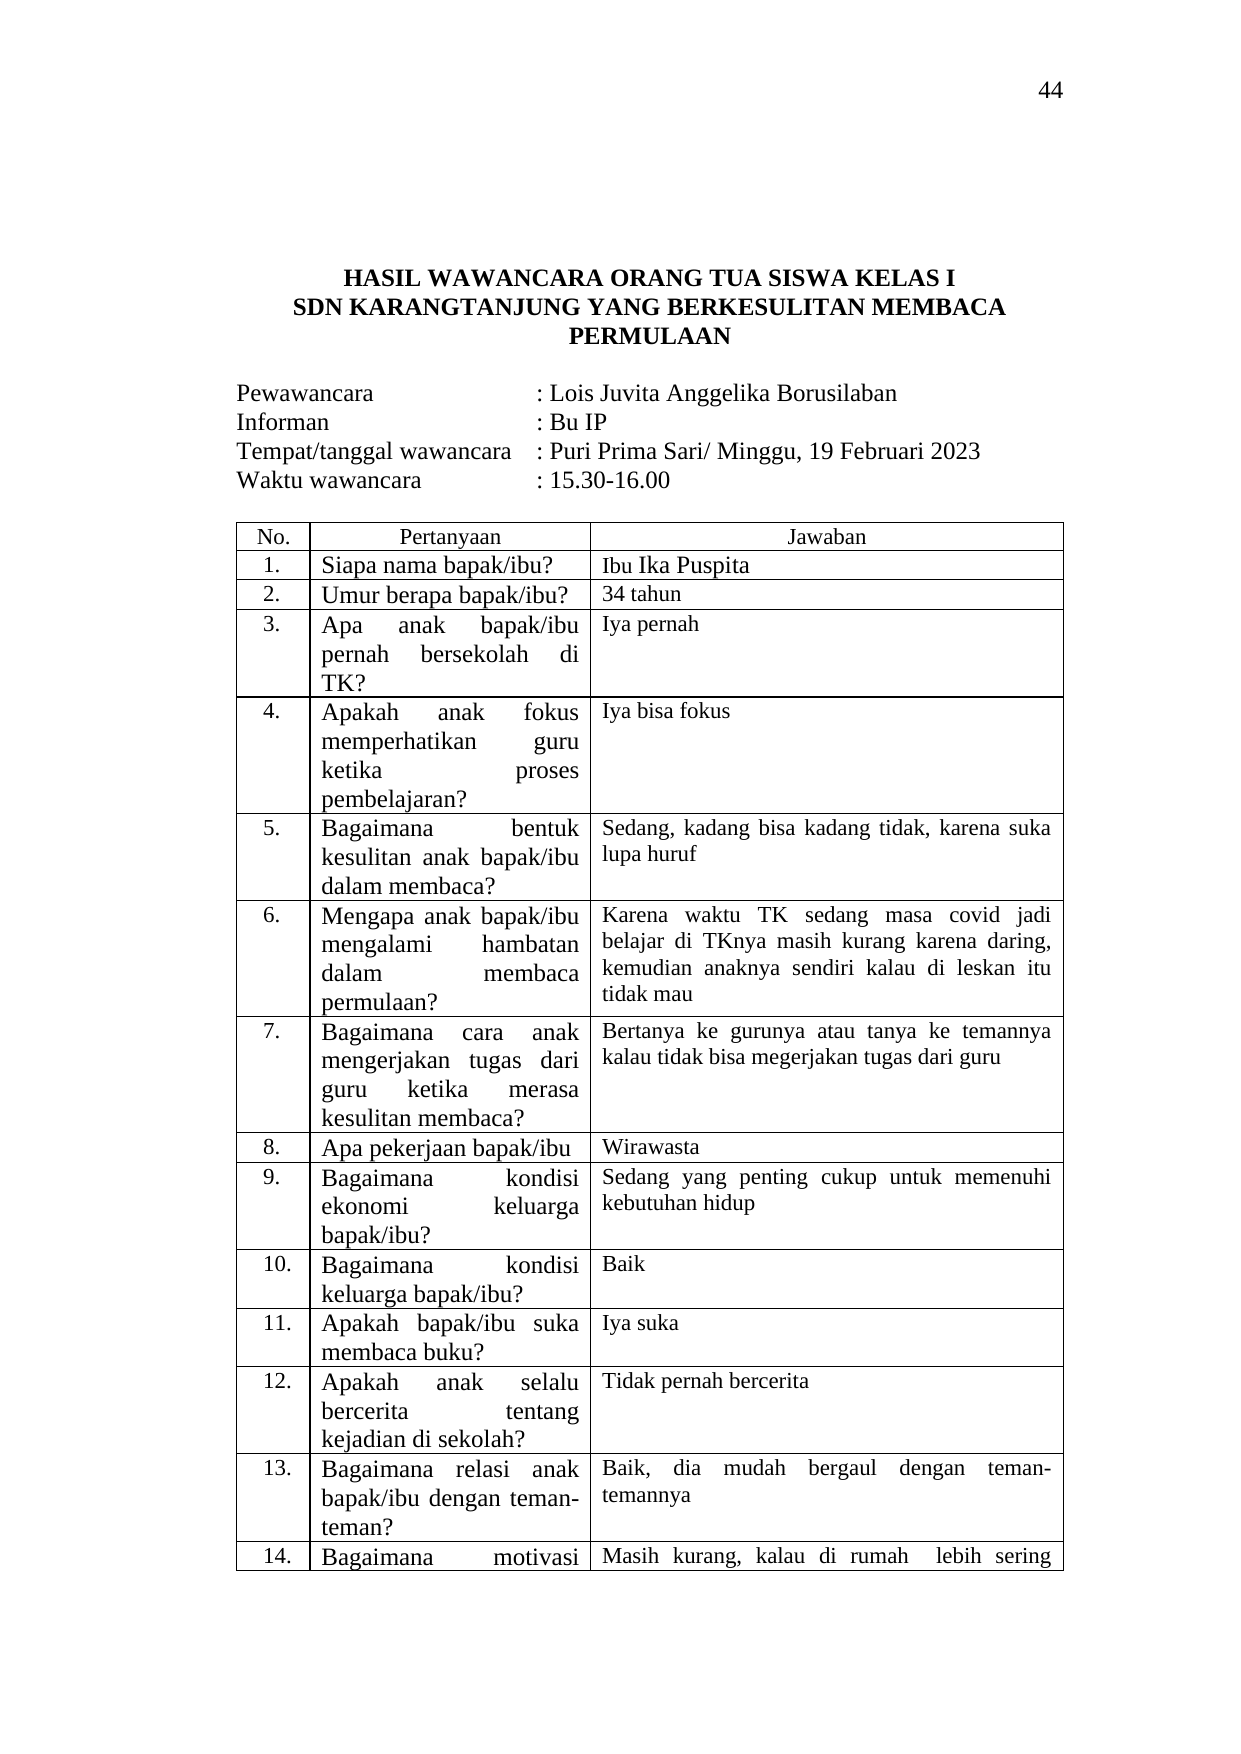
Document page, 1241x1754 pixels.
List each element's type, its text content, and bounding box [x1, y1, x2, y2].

table_cell Baik [591, 1250, 1063, 1307]
text Waktu wawancara : 15.30-16.00 [236, 465, 1063, 493]
text HASIL WAWANCARA ORANG TUA SISWA KELAS I [236, 263, 1063, 292]
table_cell Apa pekerjaan bapak/ibu [311, 1133, 590, 1162]
table_cell Bertanya ke gurunya atau tanya ke temannya kalau tidak bisa megerjakan tugas dari guru [591, 1017, 1063, 1132]
table_cell [237, 901, 309, 1016]
table_cell [237, 551, 309, 579]
table_cell Bagaimana cara anak mengerjakan tugas dari guru ketika merasa kesulitan membaca? [311, 1017, 590, 1132]
table_cell Mengapa anak bapak/ibu mengalami hambatan dalam membaca permulaan? [311, 901, 590, 1016]
table_cell Iya bisa fokus [591, 698, 1063, 812]
table_cell Sedang, kadang bisa kadang tidak, karena suka lupa huruf [591, 814, 1063, 900]
table_cell [237, 1163, 309, 1249]
table_cell Umur berapa bapak/ibu? [311, 580, 590, 609]
text Tempat/tanggal wawancara : Puri Prima Sari/ Minggu, 19 Februari 2023 [236, 436, 1063, 465]
table_cell [237, 1250, 309, 1307]
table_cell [591, 1542, 1063, 1570]
table_cell [237, 1542, 309, 1570]
table_cell Karena waktu TK sedang masa covid jadi belajar di TKnya masih kurang karena daring, kemudian anaknya sendiri kalau di leskan itu tidak mau [591, 901, 1063, 1016]
table_cell Wirawasta [591, 1133, 1063, 1162]
table_cell Iya pernah [591, 610, 1063, 696]
table_cell 34 tahun [591, 580, 1063, 609]
table_cell [237, 1309, 309, 1366]
table_cell Apakah anak selalu bercerita tentang kejadian di sekolah? [311, 1367, 590, 1453]
table_cell Apakah anak fokus memperhatikan guru ketika proses pembelajaran? [311, 698, 590, 812]
table_cell Bagaimana bentuk kesulitan anak bapak/ibu dalam membaca? [311, 814, 590, 900]
table_cell Bagaimana kondisi keluarga bapak/ibu? [311, 1250, 590, 1307]
table_cell [237, 1017, 309, 1132]
text Pewawancara : Lois Juvita Anggelika Borusilaban [236, 378, 1063, 407]
table_cell Tidak pernah bercerita [591, 1367, 1063, 1453]
table_cell [237, 580, 309, 609]
table_cell [237, 698, 309, 812]
table_cell Sedang yang penting cukup untuk memenuhi kebutuhan hidup [591, 1163, 1063, 1249]
table_cell [237, 610, 309, 696]
text Informan : Bu IP [236, 407, 1063, 436]
table_cell [237, 1367, 309, 1453]
table_cell [237, 1133, 309, 1162]
table_cell Baik, dia mudah bergaul dengan teman-temannya [591, 1454, 1063, 1541]
table_cell Apakah bapak/ibu suka membaca buku? [311, 1309, 590, 1366]
table_cell Bagaimana kondisi ekonomi keluarga bapak/ibu? [311, 1163, 590, 1249]
table_header No. [237, 523, 309, 549]
table_header Jawaban [591, 523, 1063, 549]
table_cell [237, 814, 309, 900]
table_cell Bagaimana relasi anak bapak/ibu dengan teman-teman? [311, 1454, 590, 1541]
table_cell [311, 1542, 590, 1570]
table_cell Siapa nama bapak/ibu? [311, 551, 590, 579]
table_cell Ibu Ika Puspita [591, 551, 1063, 579]
table_cell Apa anak bapak/ibu pernah bersekolah di TK? [311, 610, 590, 696]
table_header Pertanyaan [311, 523, 590, 549]
table_cell [237, 1454, 309, 1541]
table_cell Iya suka [591, 1309, 1063, 1366]
text SDN KARANGTANJUNG YANG BERKESULITAN MEMBACA PERMULAAN [236, 292, 1063, 350]
